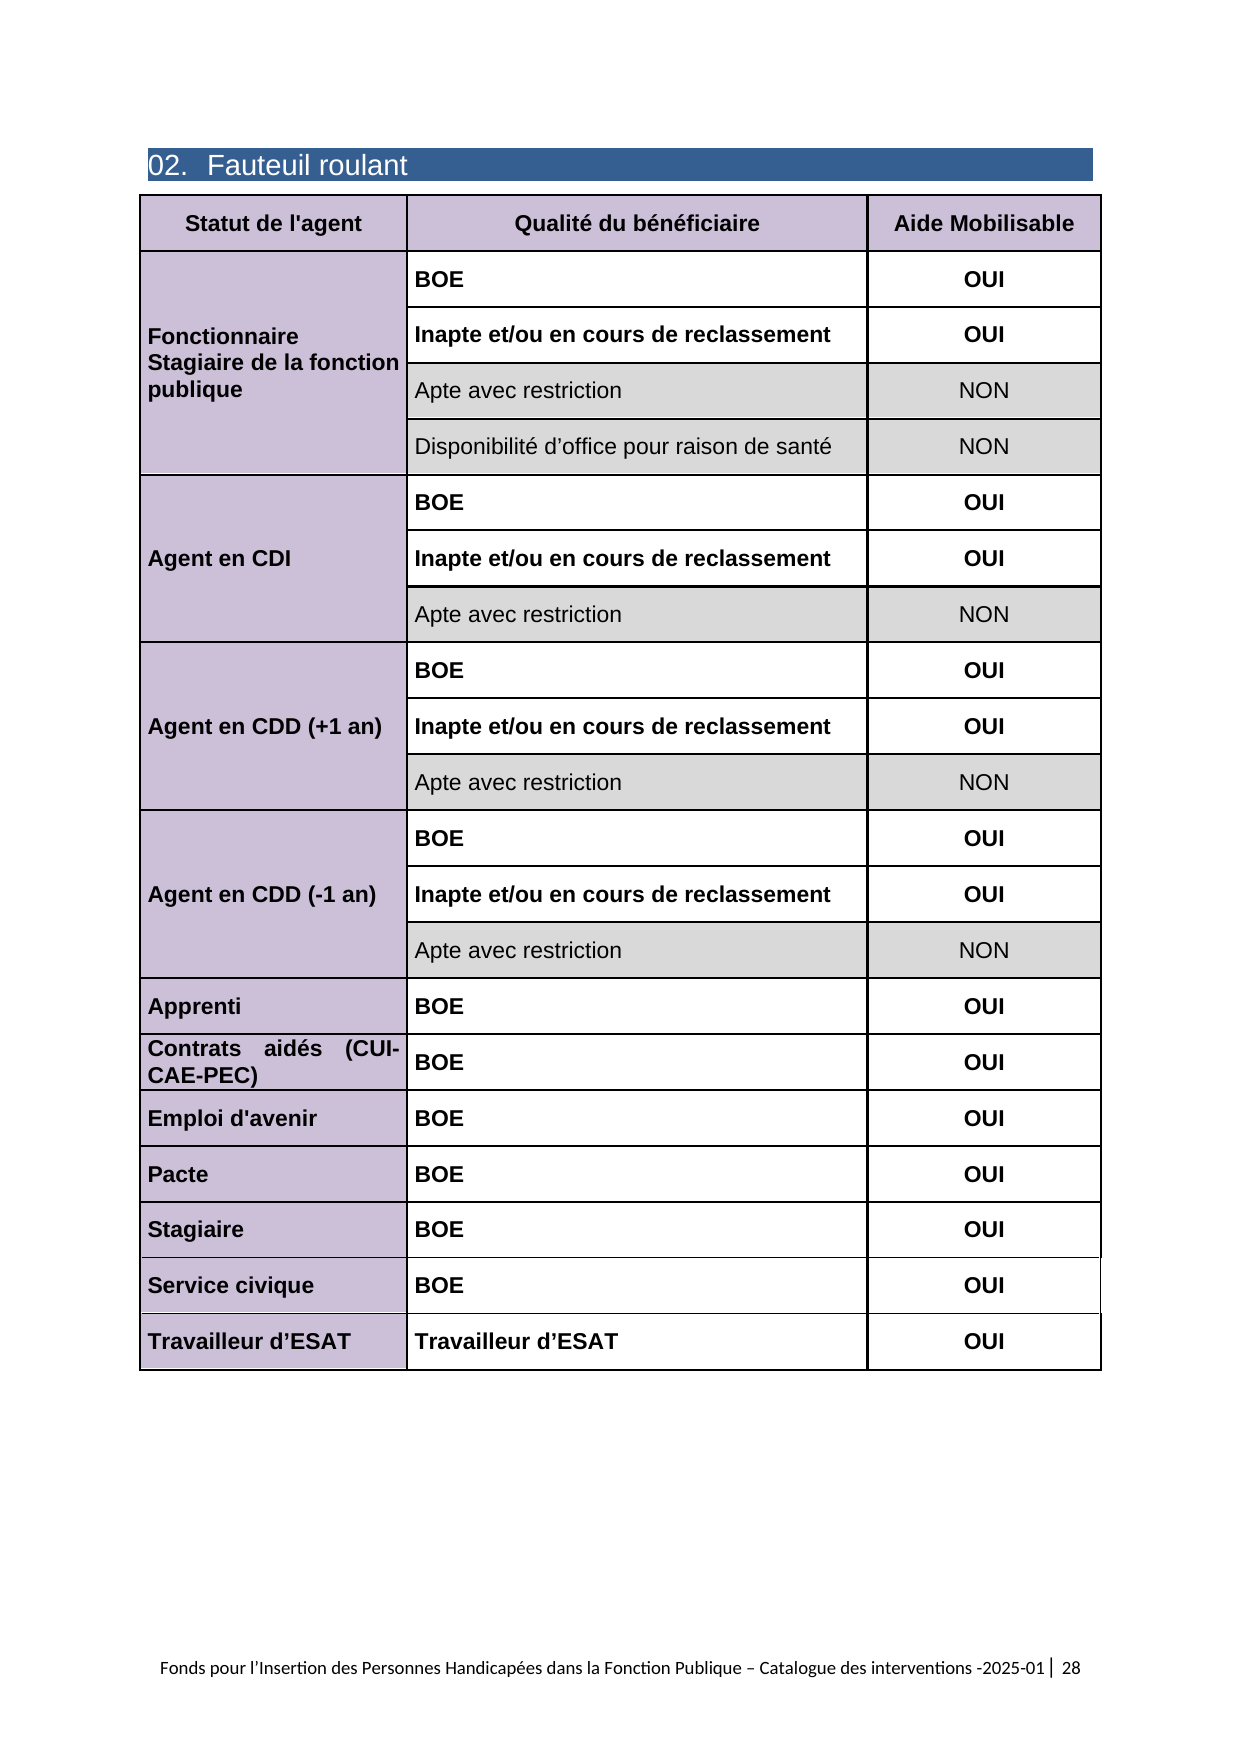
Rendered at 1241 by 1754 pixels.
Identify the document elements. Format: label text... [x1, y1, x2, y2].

table_cell OUI [869, 308, 1100, 362]
table_cell NON [869, 755, 1100, 809]
table_cell OUI [869, 1257, 1100, 1312]
table_cell NON [869, 588, 1100, 641]
table_cell BOE [408, 1147, 866, 1201]
table_cell Apte avec restriction [408, 755, 866, 809]
table_cell Stagiaire [141, 1203, 406, 1257]
table_cell Travailleur d’ESAT [141, 1314, 406, 1368]
table_cell NON [869, 420, 1100, 473]
table_cell OUI [869, 811, 1100, 865]
table_cell OUI [869, 531, 1100, 585]
table_cell Inapte et/ou en cours de reclassement [408, 531, 866, 585]
table_cell Apprenti [141, 979, 406, 1033]
table_cell Agent en CDD (+1 an) [141, 643, 406, 809]
table_cell Travailleur d’ESAT [408, 1314, 866, 1368]
table_cell Inapte et/ou en cours de reclassement [408, 867, 866, 921]
table_cell OUI [869, 1313, 1100, 1368]
table_cell OUI [869, 1147, 1100, 1201]
table_cell BOE [408, 1203, 866, 1257]
table_cell BOE [408, 1258, 866, 1312]
table_cell NON [869, 364, 1100, 417]
table_cell Apte avec restriction [408, 588, 866, 641]
table_cell BOE [408, 252, 866, 306]
table_cell OUI [869, 1035, 1100, 1089]
table_cell OUI [869, 476, 1100, 529]
table_header Aide Mobilisable [869, 196, 1100, 250]
table_cell Emploi d'avenir [141, 1091, 406, 1145]
table_cell BOE [408, 643, 866, 697]
table_cell Service civique [141, 1258, 406, 1312]
table_cell Apte avec restriction [408, 923, 866, 977]
table_cell BOE [408, 811, 866, 865]
table_cell Inapte et/ou en cours de reclassement [408, 308, 866, 362]
table_cell OUI [869, 1203, 1100, 1257]
table_cell OUI [869, 979, 1100, 1033]
table_header Statut de l'agent [141, 196, 406, 250]
table_cell Contrats aidés (CUI-CAE-PEC) [141, 1035, 406, 1089]
table_cell Disponibilité d’office pour raison de santé [408, 420, 866, 473]
table_cell BOE [408, 1035, 866, 1089]
table_cell Inapte et/ou en cours de reclassement [408, 699, 866, 753]
table_cell Apte avec restriction [408, 364, 866, 417]
table_cell BOE [408, 476, 866, 529]
table_cell BOE [408, 1091, 866, 1145]
text 02. Fauteuil roulant [148, 148, 1093, 181]
table_cell NON [869, 923, 1100, 977]
table_cell OUI [869, 699, 1100, 753]
table_cell OUI [869, 867, 1100, 921]
table_header Qualité du bénéficiaire [408, 196, 866, 250]
table_cell Pacte [141, 1147, 406, 1201]
table_cell OUI [869, 643, 1100, 697]
table_cell BOE [408, 979, 866, 1033]
table_cell Agent en CDD (-1 an) [141, 811, 406, 977]
table_cell Fonctionnaire Stagiaire de la fonction publique [141, 252, 406, 473]
table_cell OUI [869, 1091, 1100, 1145]
table_cell OUI [869, 252, 1100, 306]
table_cell Agent en CDI [141, 476, 406, 641]
